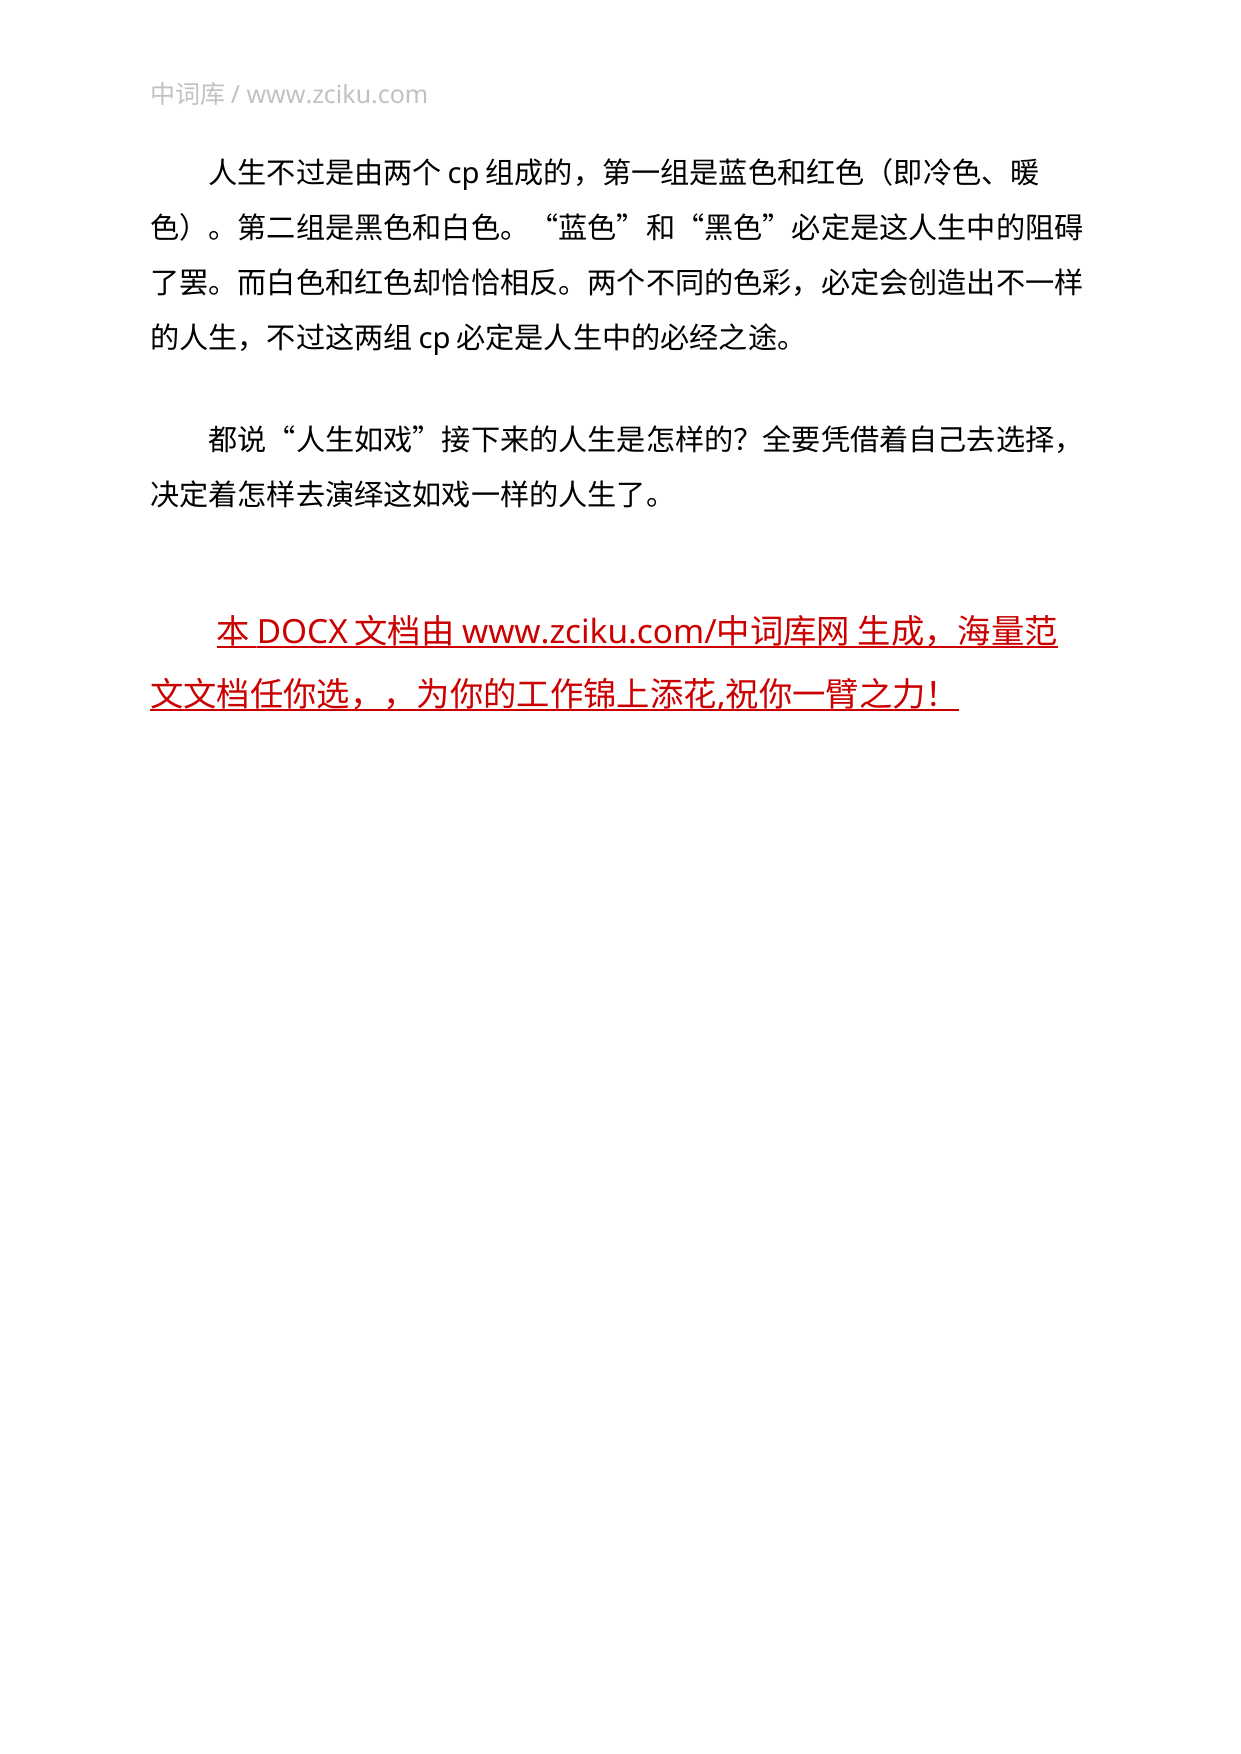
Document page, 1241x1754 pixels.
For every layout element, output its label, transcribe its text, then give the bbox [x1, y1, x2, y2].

text 都说“人生如戏”接下来的人生是怎样的？全要凭借着自己去选择，决定着怎样去演绎这如戏一样的人生了。 [150, 417, 1090, 514]
text 人生不过是由两个cp组成的，第一组是蓝色和红色（即冷色、暖色）。第二组是黑色和白色。“蓝色”和“黑色”必定是这人生中的阻碍了罢。而白色和红色却恰恰相反。两个不同的色彩，必定会创造出不一样的人生，不过这两组cp必定是人生中的必经之途。 [150, 150, 1090, 357]
text 本DOCX文档由 www.zciku.com/中词库网 生成，海量范文文档任你选，，为你的工作锦上添花,祝你一臂之力！ [150, 605, 1090, 716]
